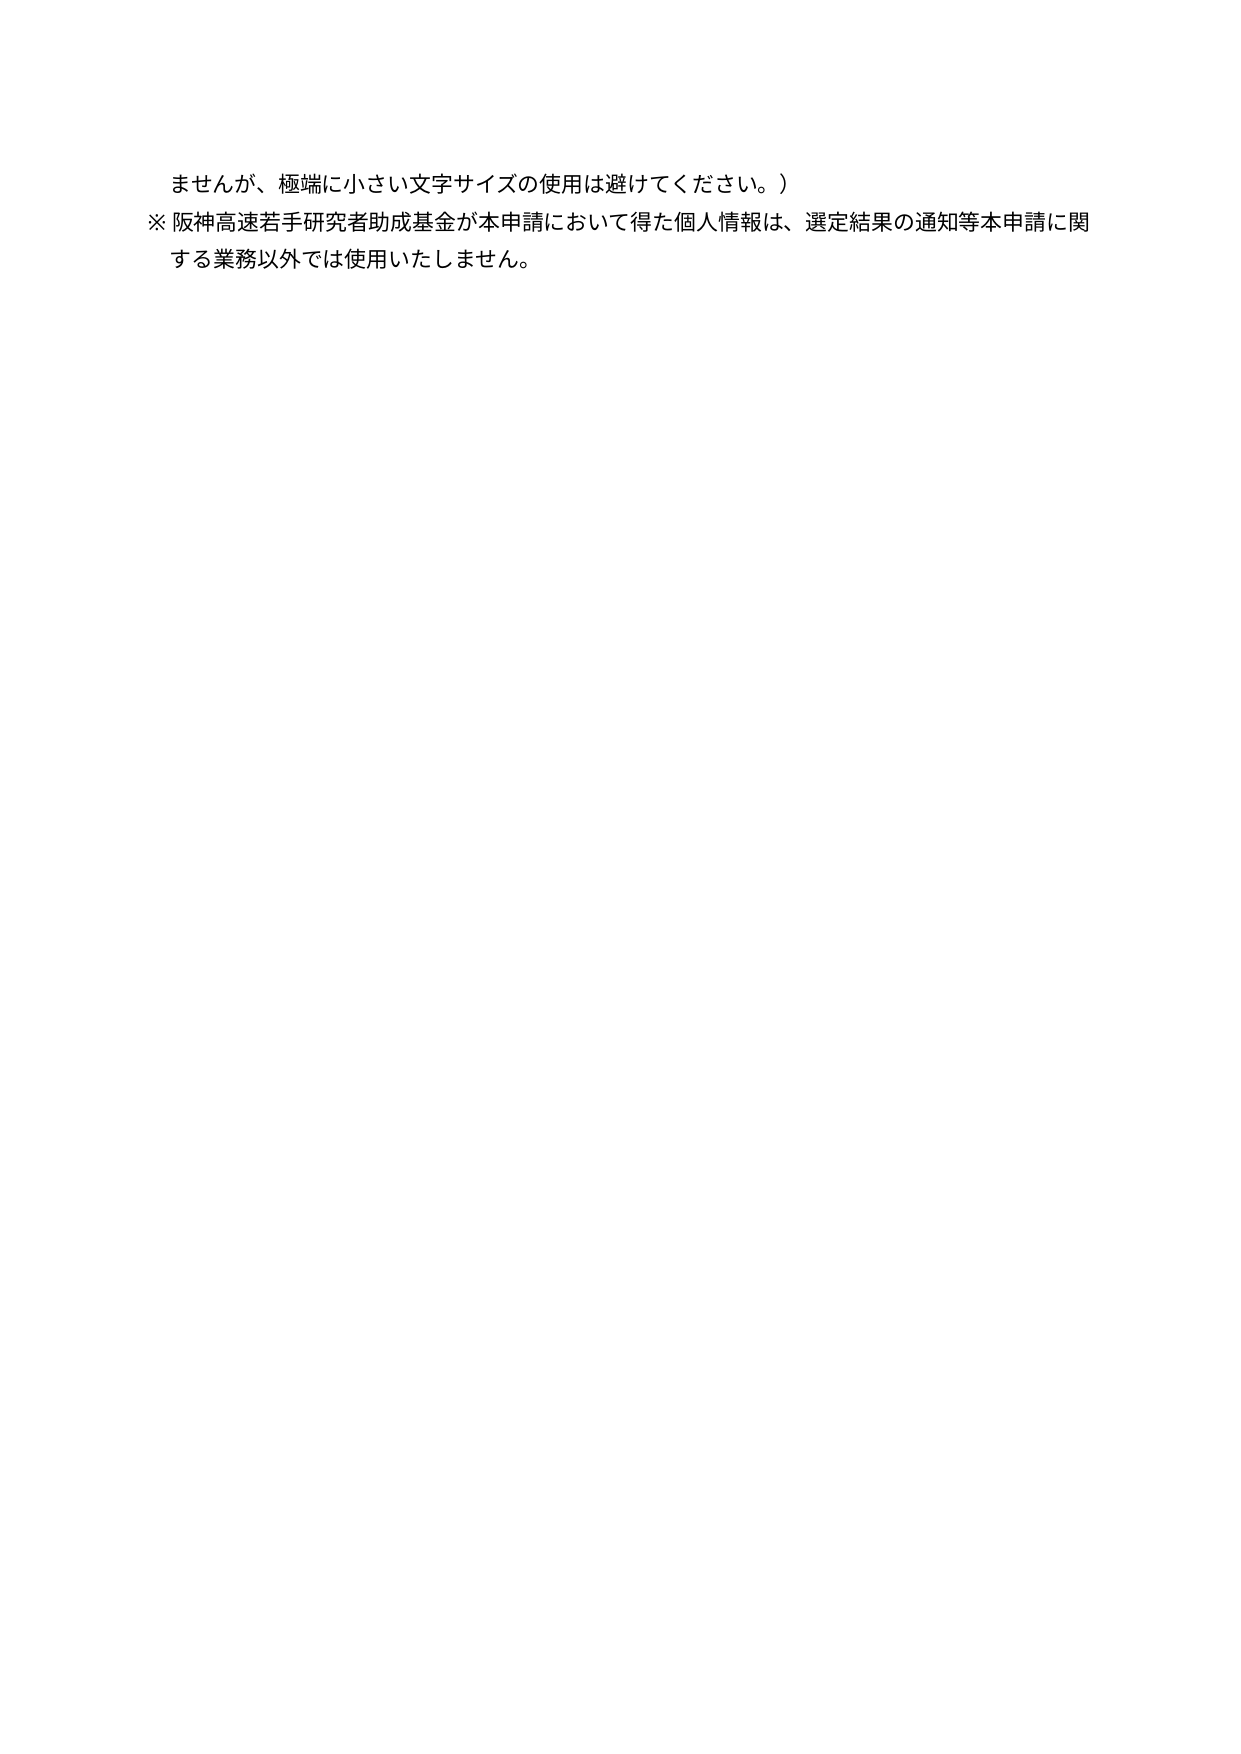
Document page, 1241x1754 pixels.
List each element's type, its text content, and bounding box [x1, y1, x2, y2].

text ※ 阪神高速若手研究者助成基金が本申請において得た個人情報は、選定結果の通知等本申請に関する業務以外では使用いたしません。 [148, 202, 1092, 277]
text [148, 164, 1092, 202]
